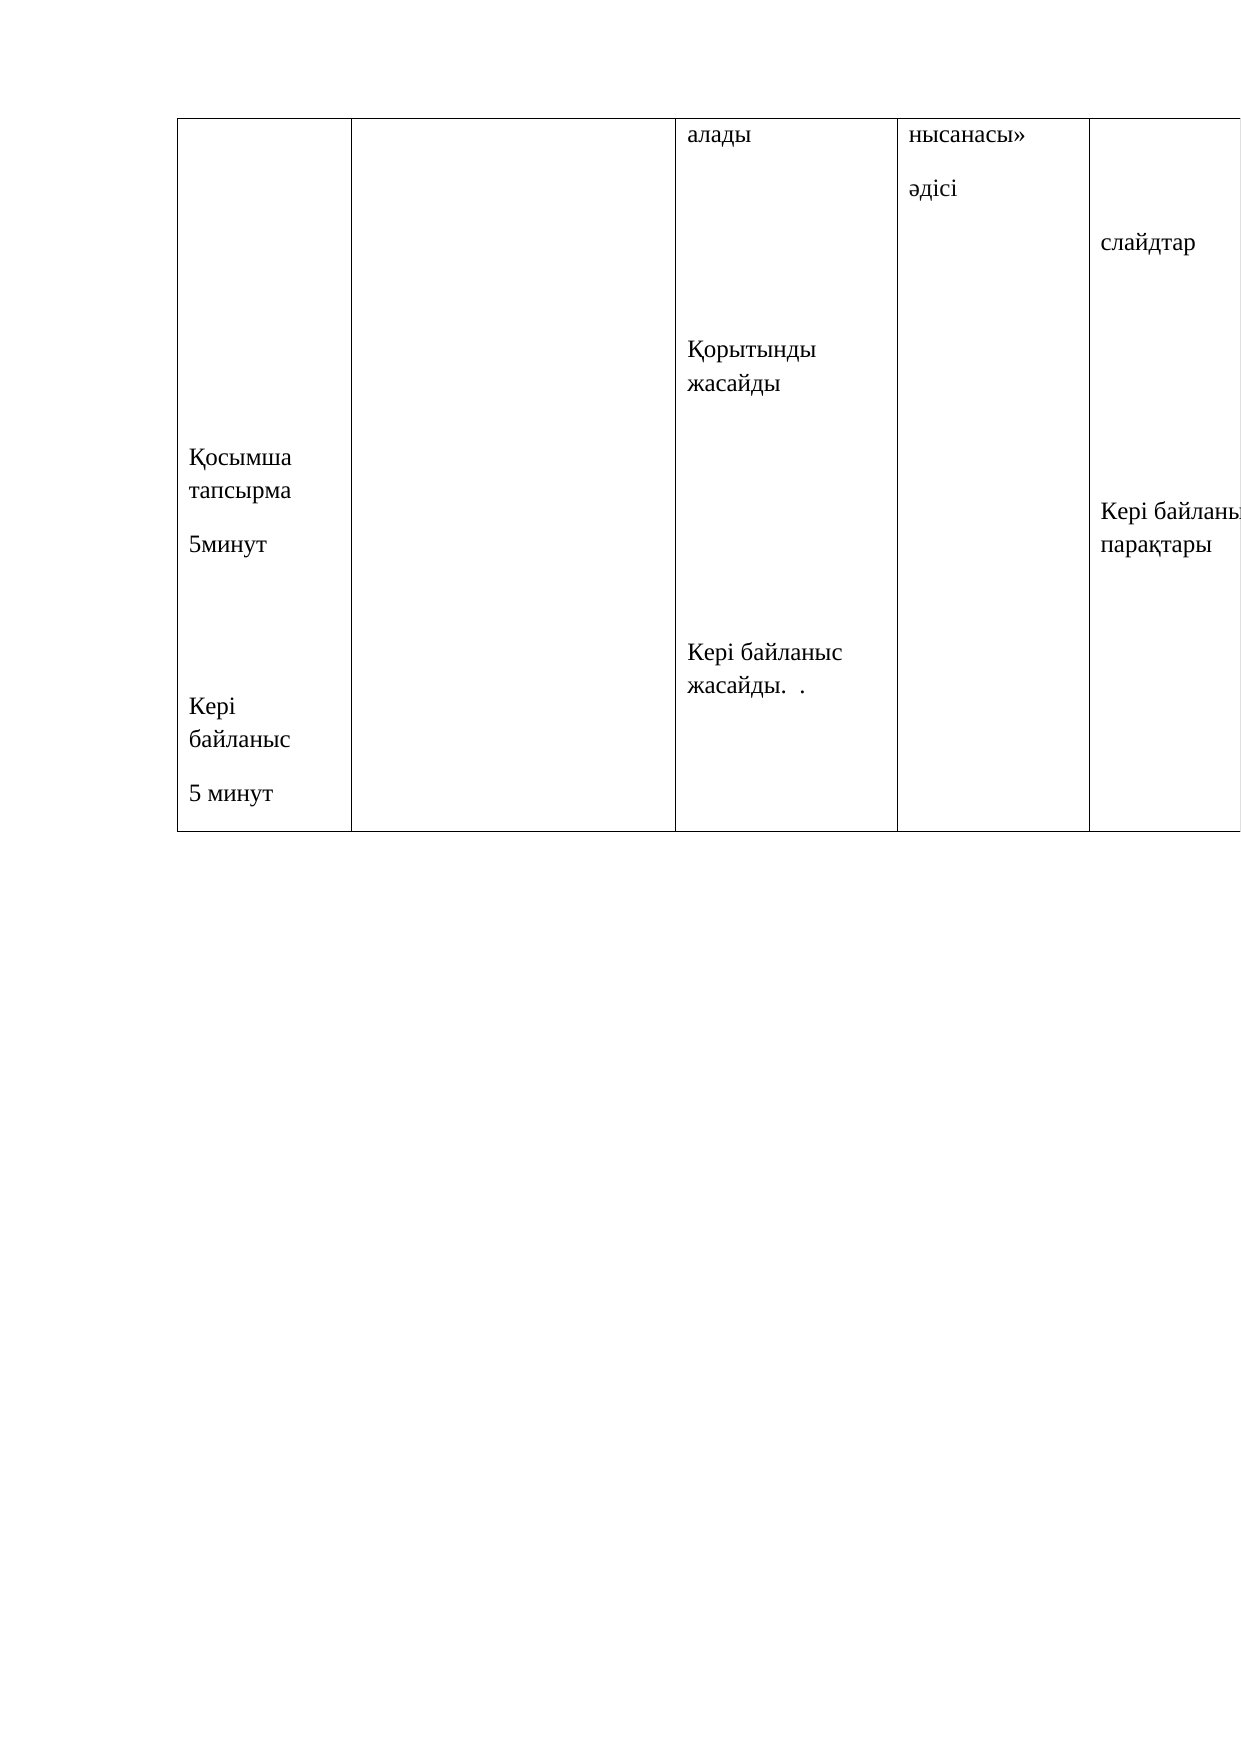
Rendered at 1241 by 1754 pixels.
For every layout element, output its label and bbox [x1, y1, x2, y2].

table_cell [178, 119, 351, 831]
table_cell [352, 119, 675, 831]
table_cell [898, 119, 1089, 831]
table_cell [676, 119, 897, 831]
table_cell [1090, 119, 1240, 831]
